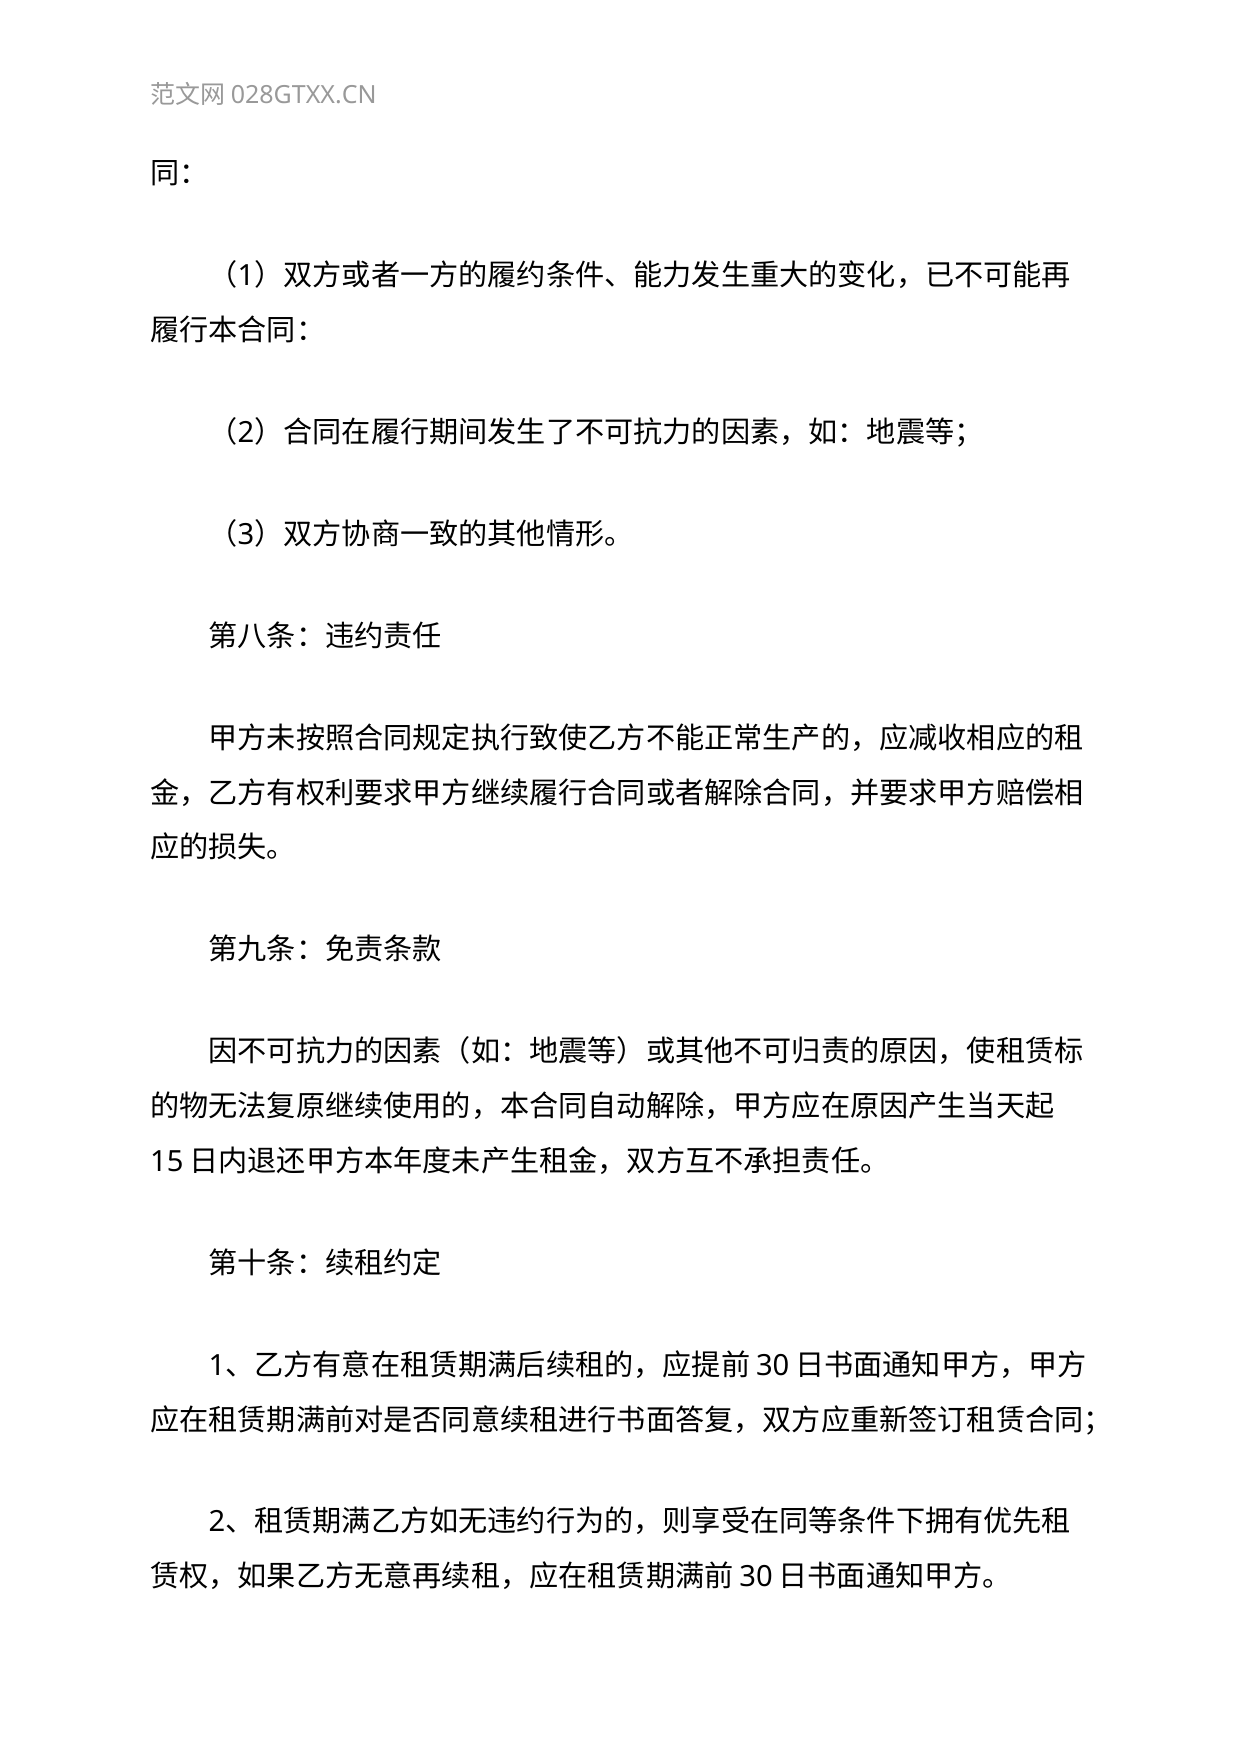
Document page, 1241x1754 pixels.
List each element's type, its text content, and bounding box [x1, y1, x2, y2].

text 第八条：违约责任 [150, 612, 1090, 655]
text 第九条：免责条款 [150, 926, 1090, 968]
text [150, 150, 1090, 192]
text （1）双方或者一方的履约条件、能力发生重大的变化，已不可能再履行本合同： [150, 252, 1090, 349]
text 甲方未按照合同规定执行致使乙方不能正常生产的，应减收相应的租金，乙方有权利要求甲方继续履行合同或者解除合同，并要求甲方赔偿相应的损失。 [150, 714, 1090, 866]
text 2、租赁期满乙方如无违约行为的，则享受在同等条件下拥有优先租赁权，如果乙方无意再续租，应在租赁期满前30日书面通知甲方。 [150, 1498, 1090, 1595]
text 因不可抗力的因素（如：地震等）或其他不可归责的原因，使租赁标的物无法复原继续使用的，本合同自动解除，甲方应在原因产生当天起15日内退还甲方本年度未产生租金，双方互不承担责任。 [150, 1028, 1090, 1180]
text （2）合同在履行期间发生了不可抗力的因素，如：地震等； [150, 408, 1090, 451]
text 第十条：续租约定 [150, 1239, 1090, 1282]
text （3）双方协商一致的其他情形。 [150, 511, 1090, 553]
text 1、乙方有意在租赁期满后续租的，应提前30日书面通知甲方，甲方应在租赁期满前对是否同意续租进行书面答复，双方应重新签订租赁合同； [150, 1341, 1090, 1438]
